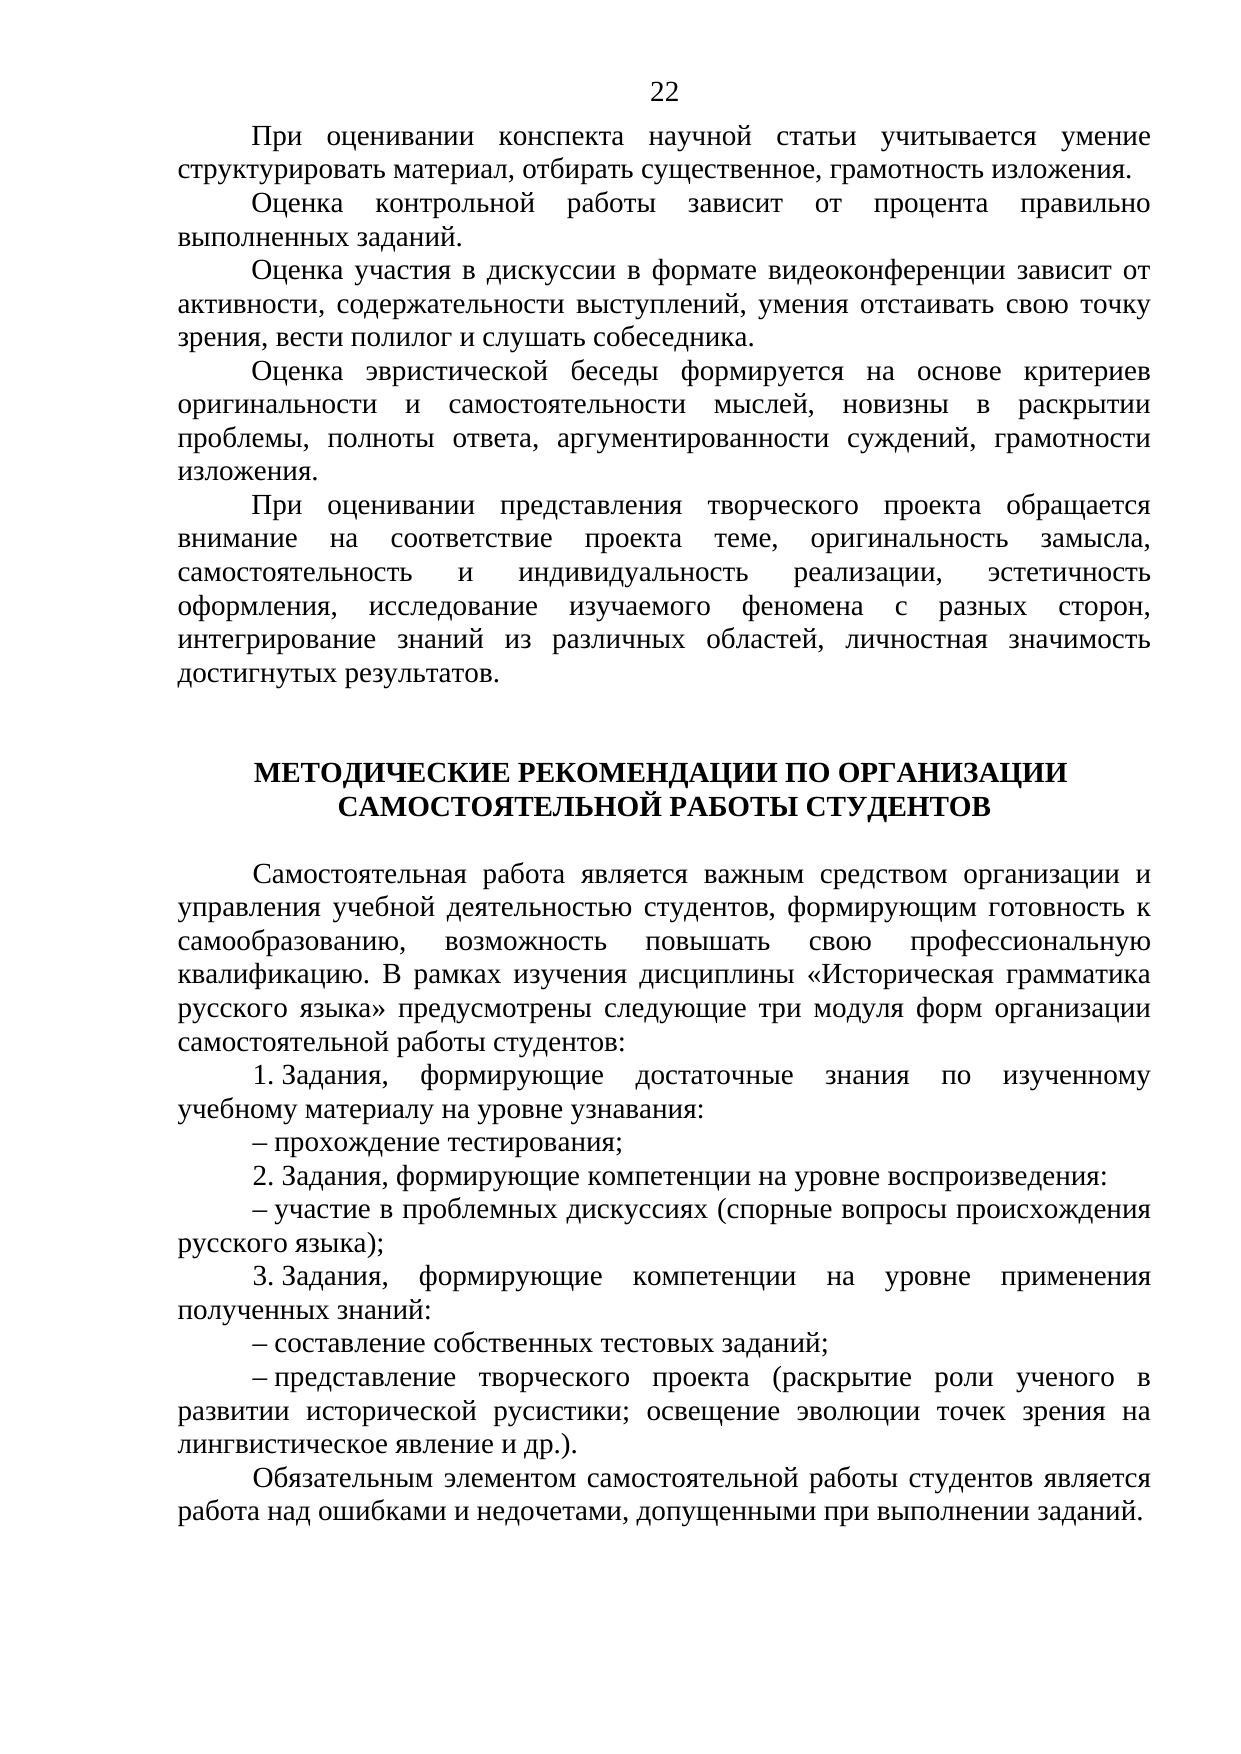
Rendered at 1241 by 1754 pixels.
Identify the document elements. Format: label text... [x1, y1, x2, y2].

text ‒ участие в проблемных дискуссиях (спорные вопросы происхождения русского языка); [177, 1191, 1152, 1258]
text МЕТОДИЧЕСКИЕ РЕКОМЕНДАЦИИ ПО ОРГАНИЗАЦИИ САМОСТОЯТЕЛЬНОЙ РАБОТЫ СТУДЕНТОВ [177, 755, 1152, 822]
text 2. Задания, формирующие компетенции на уровне воспроизведения: [177, 1158, 1152, 1191]
text ‒ прохождение тестирования; [177, 1124, 1152, 1158]
text 1. Задания, формирующие достаточные знания по изученному учебному материалу на уровне узнавания: [177, 1057, 1152, 1124]
text При оценивании представления творческого проекта обращается внимание на соответствие проекта теме, оригинальность замысла, самостоятельность и индивидуальность реализации, эстетичность оформления, исследование изучаемого феномена с разных сторон, интегрирование знаний из различных областей, личностная значимость достигнутых результатов. [177, 487, 1152, 688]
text 3. Задания, формирующие компетенции на уровне применения полученных знаний: [177, 1258, 1152, 1326]
text При оценивании конспекта научной статьи учитывается умение структурировать материал, отбирать существенное, грамотность изложения. [177, 118, 1152, 185]
text Оценка эвристической беседы формируется на основе критериев оригинальности и самостоятельности мыслей, новизны в раскрытии проблемы, полноты ответа, аргументированности суждений, грамотности изложения. [177, 353, 1152, 487]
text ‒ составление собственных тестовых заданий; [177, 1326, 1152, 1359]
text Обязательным элементом самостоятельной работы студентов является работа над ошибками и недочетами, допущенными при выполнении заданий. [177, 1460, 1152, 1527]
text ‒ представление творческого проекта (раскрытие роли ученого в развитии исторической русистики; освещение эволюции точек зрения на лингвистическое явление и др.). [177, 1359, 1152, 1460]
text Оценка контрольной работы зависит от процента правильно выполненных заданий. [177, 185, 1152, 252]
text Оценка участия в дискуссии в формате видеоконференции зависит от активности, содержательности выступлений, умения отстаивать свою точку зрения, вести полилог и слушать собеседника. [177, 252, 1152, 353]
text Самостоятельная работа является важным средством организации и управления учебной деятельностью студентов, формирующим готовность к самообразованию, возможность повышать свою профессиональную квалификацию. В рамках изучения дисциплины «Историческая грамматика русского языка» предусмотрены следующие три модуля форм организации самостоятельной работы студентов: [177, 856, 1152, 1057]
